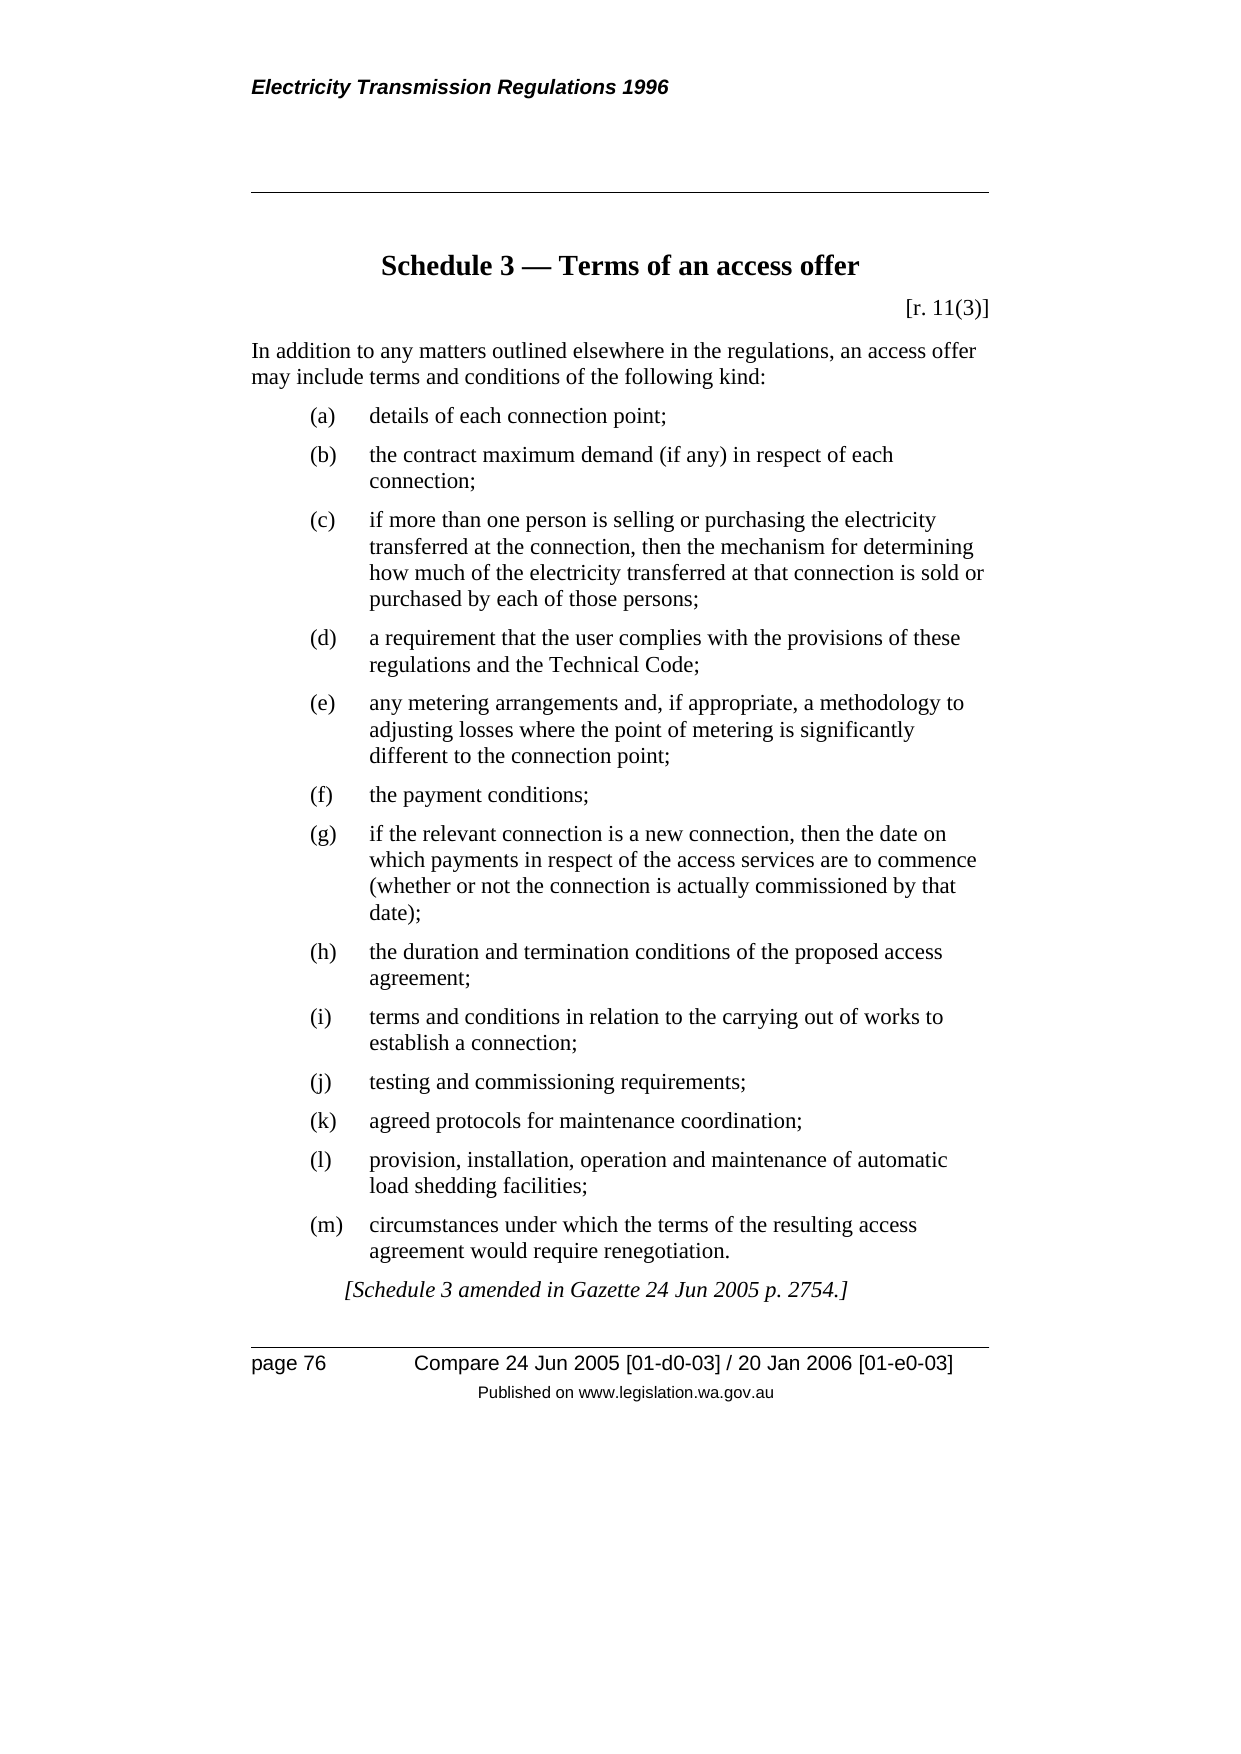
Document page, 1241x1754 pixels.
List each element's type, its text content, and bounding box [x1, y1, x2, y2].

text (m) circumstances under which the terms of the resulting access agreement would require renegotiation. [251, 1211, 989, 1264]
text (e) any metering arrangements and, if appropriate, a methodology to adjusting losses where the point of metering is significantly different to the connection point; [251, 689, 989, 768]
text (k) agreed protocols for maintenance coordination; [251, 1107, 989, 1133]
text [r. 11(3)] [251, 294, 989, 320]
text (h) the duration and termination conditions of the proposed access agreement; [251, 938, 989, 991]
text (c) if more than one person is selling or purchasing the electricity transferred at the connection, then the mechanism for determining how much of the electricity transferred at that connection is sold or purchased by each of those persons; [251, 506, 989, 612]
text (d) a requirement that the user complies with the provisions of these regulations and the Technical Code; [251, 624, 989, 677]
text In addition to any matters outlined elsewhere in the regulations, an access offer may include terms and conditions of the following kind: [251, 337, 989, 390]
text (f) the payment conditions; [251, 781, 989, 807]
text (a) details of each connection point; [251, 402, 989, 429]
text [Schedule 3 amended in Gazette 24 Jun 2005 p. 2754.] [251, 1276, 989, 1303]
text (g) if the relevant connection is a new connection, then the date on which payments in respect of the access services are to commence (whether or not the connection is actually commissioned by that date); [251, 820, 989, 925]
text (b) the contract maximum demand (if any) in respect of each connection; [251, 441, 989, 494]
text (i) terms and conditions in relation to the carrying out of works to establish a connection; [251, 1003, 989, 1056]
subtitle Schedule 3 — Terms of an access offer [251, 248, 989, 282]
text (j) testing and commissioning requirements; [251, 1068, 989, 1094]
text (l) provision, installation, operation and maintenance of automatic load shedding facilities; [251, 1146, 989, 1199]
